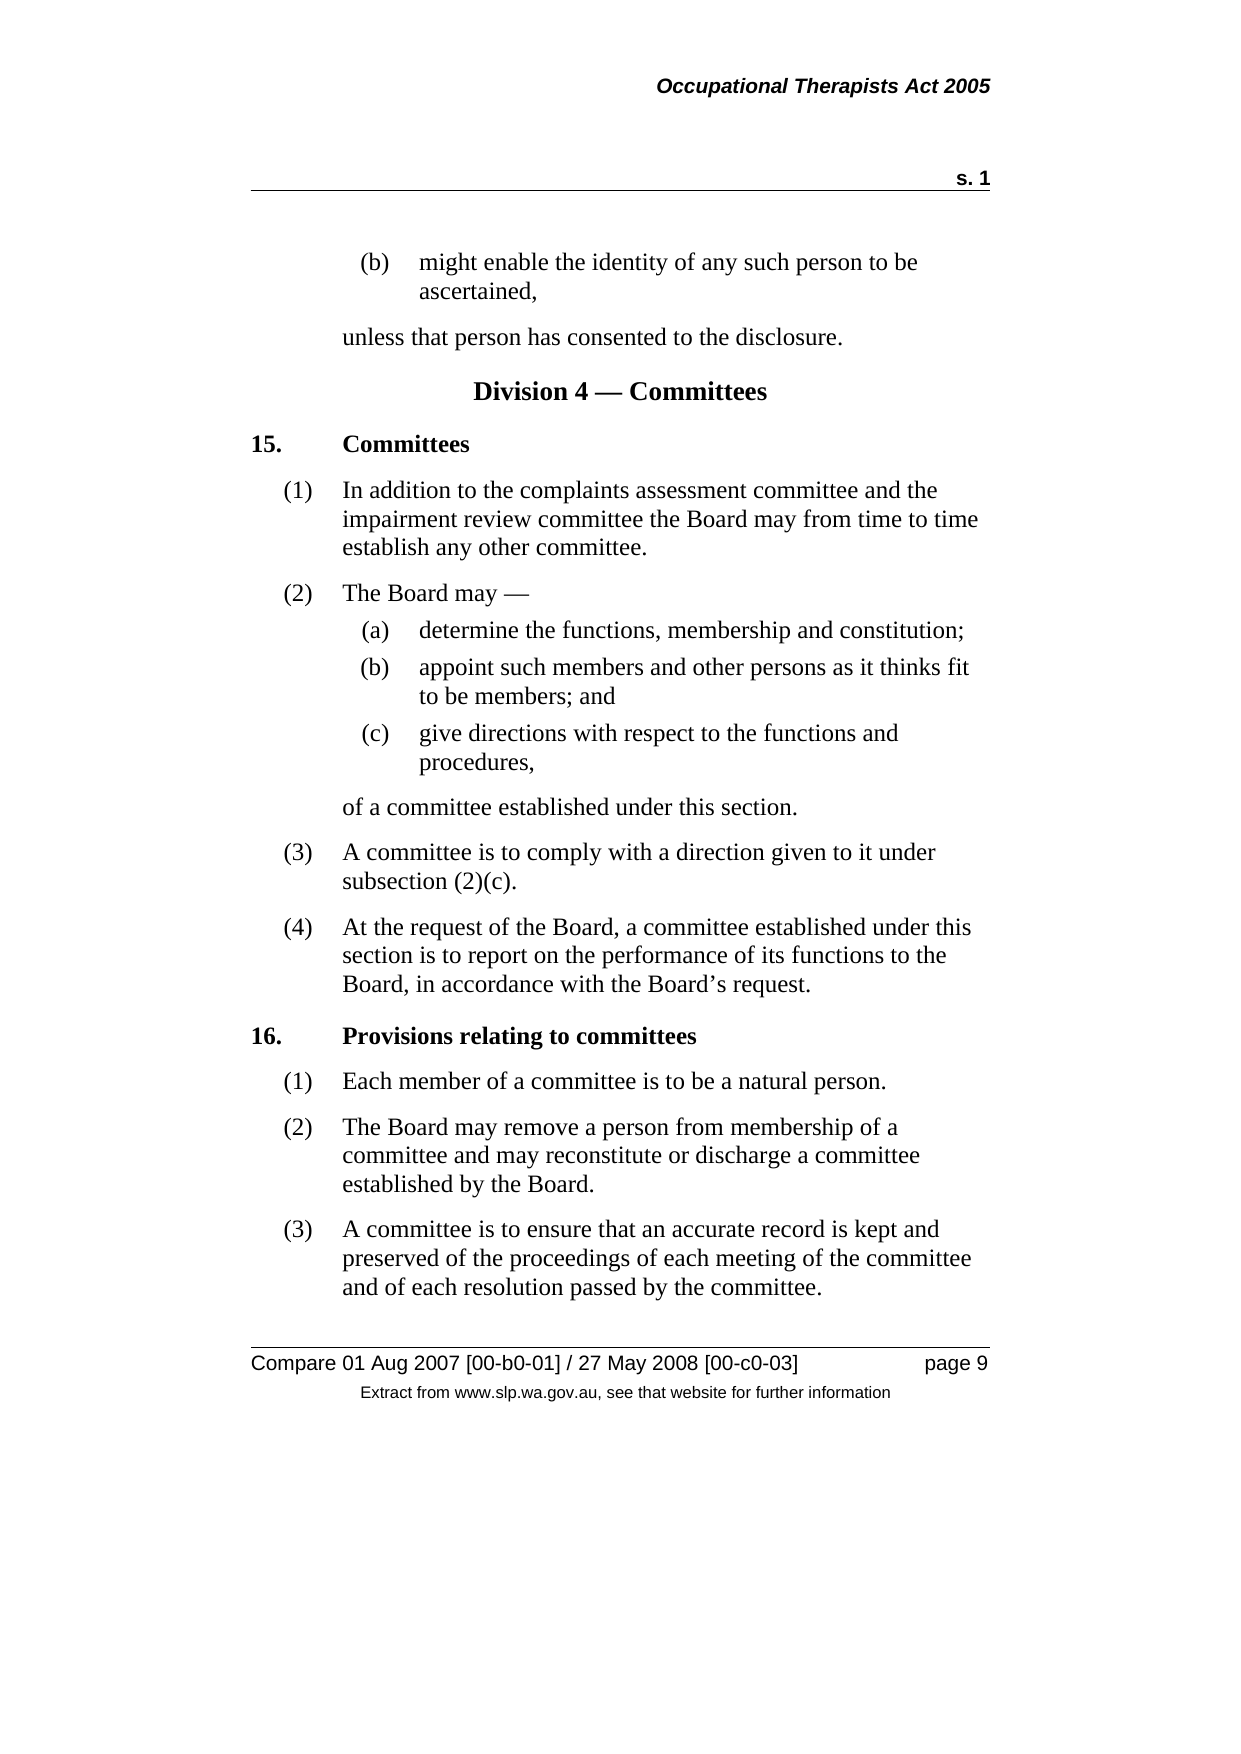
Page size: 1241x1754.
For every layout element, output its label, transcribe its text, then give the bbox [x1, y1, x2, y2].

text (2) The Board may — [251, 578, 990, 607]
text (1) In addition to the complaints assessment committee and the impairment review committee the Board may from time to time establish any other committee. [251, 475, 990, 561]
text (3) A committee is to ensure that an accurate record is kept and preserved of the proceedings of each meeting of the committee and of each resolution passed by the committee. [251, 1214, 990, 1301]
text (4) At the request of the Board, a committee established under this section is to report on the performance of its functions to the Board, in accordance with the Board’s request. [251, 912, 990, 998]
text unless that person has consented to the disclosure. [251, 322, 990, 350]
subtitle Division 4 — Committees [251, 375, 990, 407]
text of a committee established under this section. [251, 792, 990, 821]
text (b) appoint such members and other persons as it thinks fit to be members; and [251, 652, 990, 709]
text (c) give directions with respect to the functions and procedures, [251, 718, 990, 775]
text (2) The Board may remove a person from membership of a committee and may reconstitute or discharge a committee established by the Board. [251, 1112, 990, 1198]
subtitle 16. Provisions relating to committees [251, 1021, 990, 1049]
text (b) might enable the identity of any such person to be ascertained, [251, 247, 990, 305]
subtitle 15. Committees [251, 429, 990, 458]
text (a) determine the functions, membership and constitution; [251, 615, 990, 644]
text (3) A committee is to comply with a direction given to it under subsection (2)(c). [251, 837, 990, 895]
text (1) Each member of a committee is to be a natural person. [251, 1066, 990, 1095]
